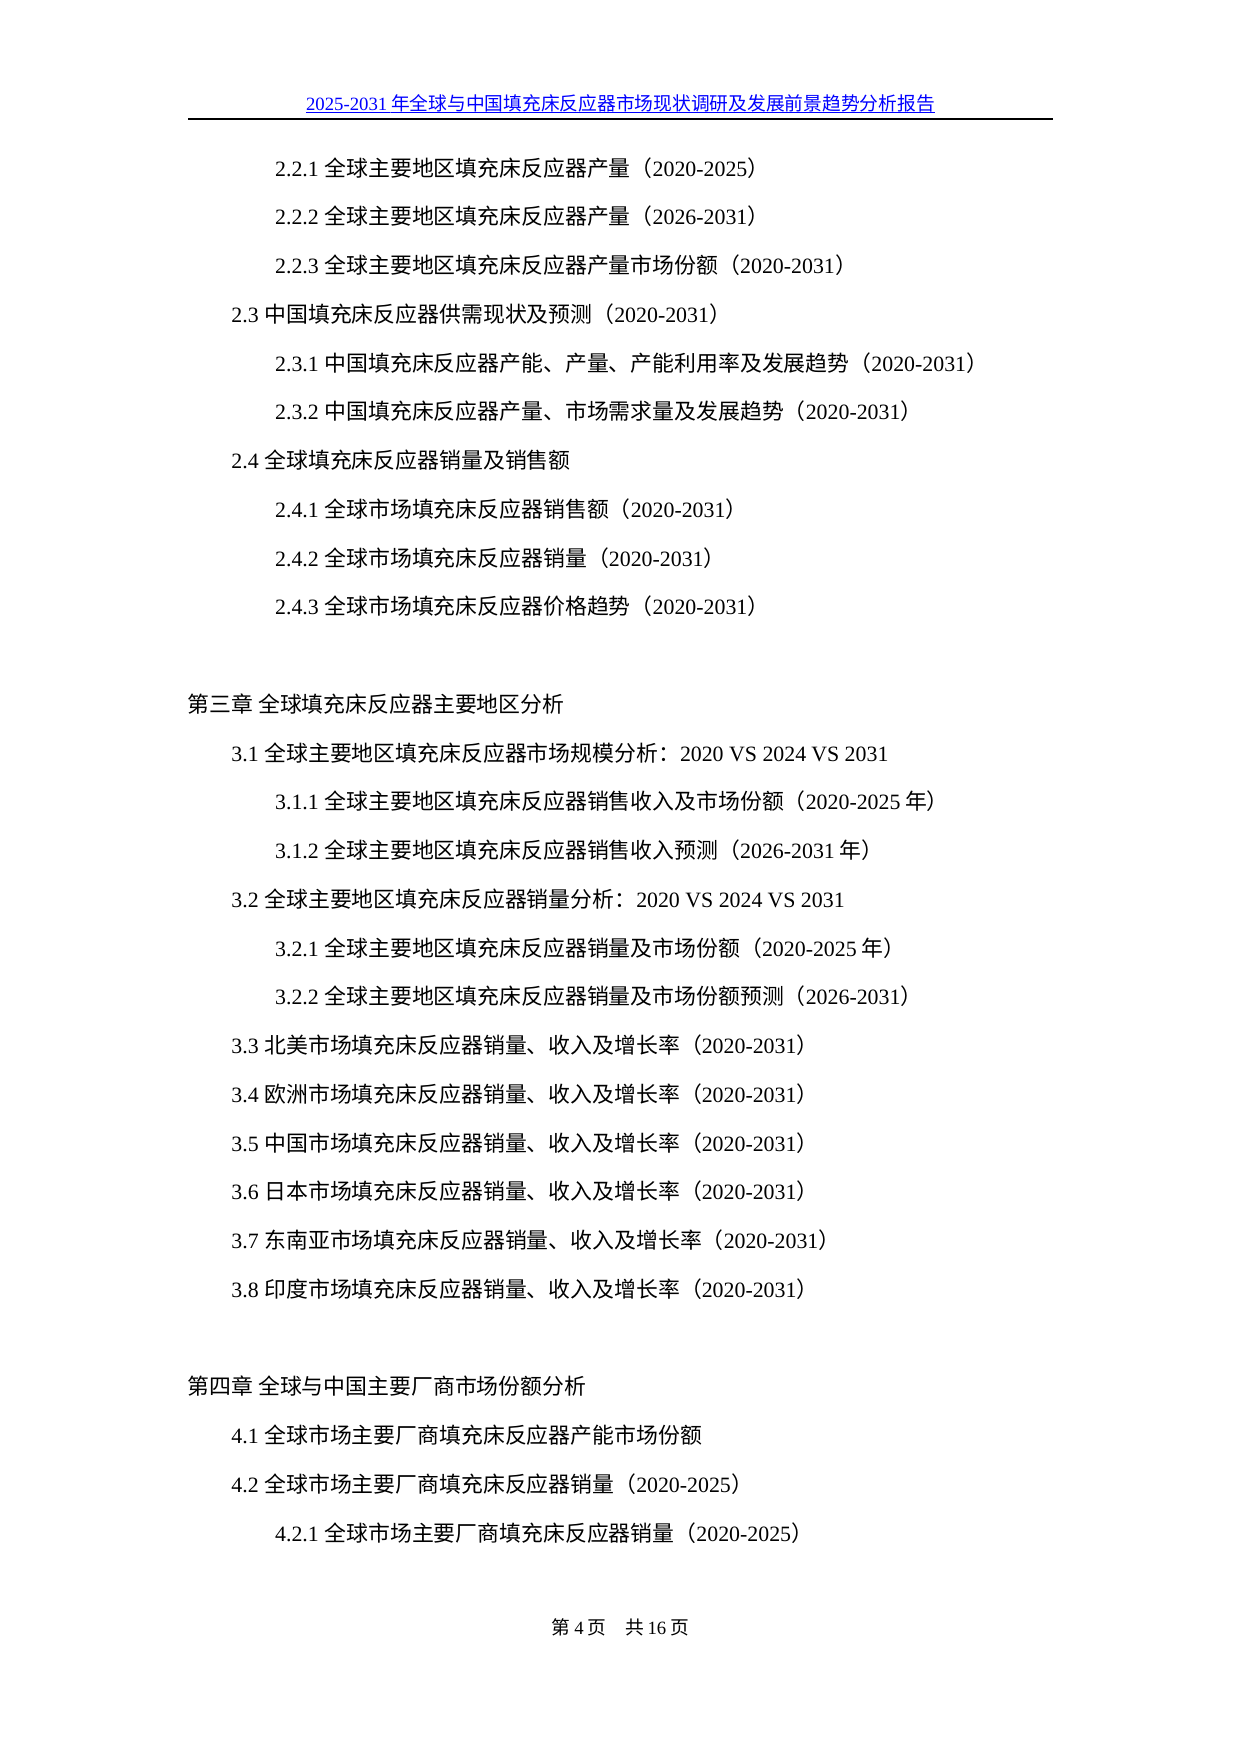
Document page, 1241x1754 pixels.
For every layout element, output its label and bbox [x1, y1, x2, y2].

text [187, 150, 1053, 1548]
